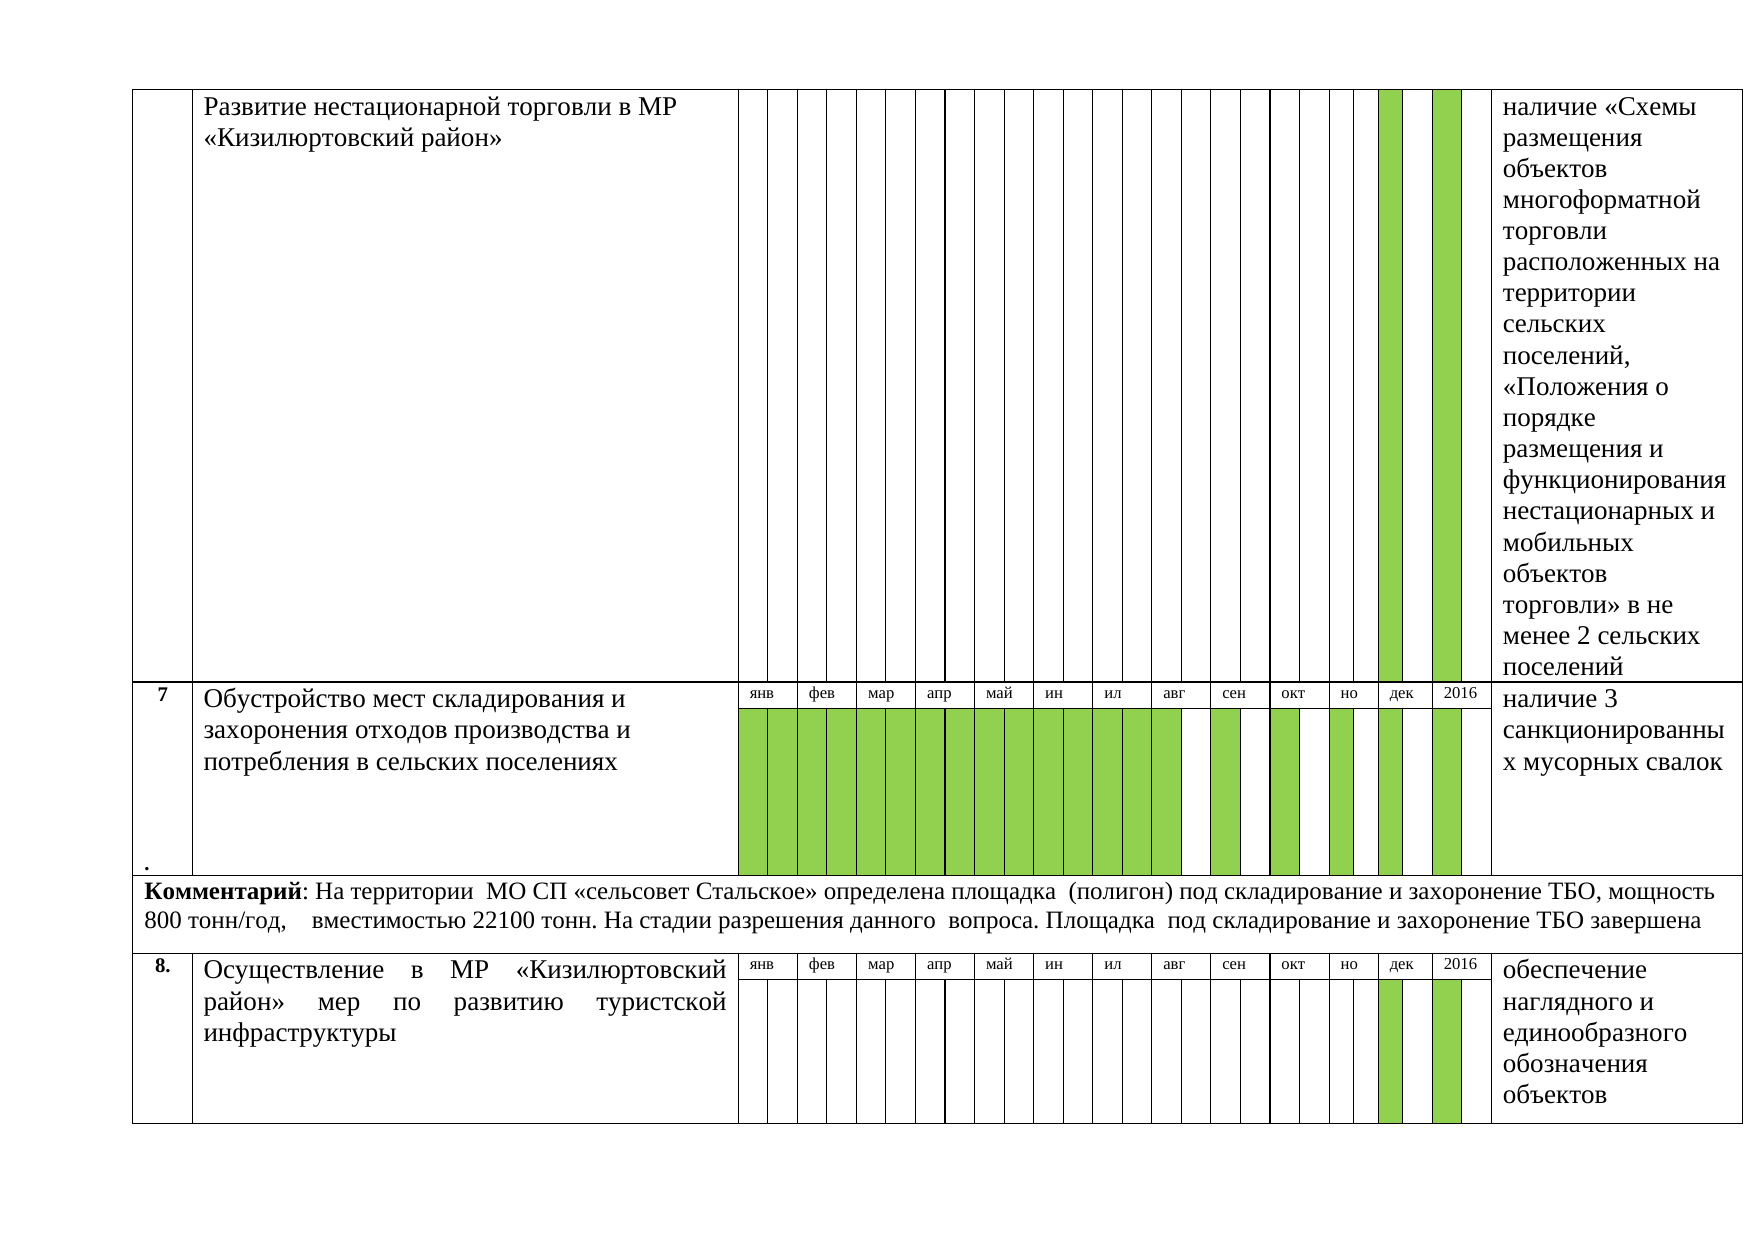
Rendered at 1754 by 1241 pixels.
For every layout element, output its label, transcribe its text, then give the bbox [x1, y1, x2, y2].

table_cell [1093, 709, 1122, 875]
table_cell [768, 709, 797, 875]
table_cell [1241, 90, 1269, 681]
table_cell [1433, 980, 1461, 1123]
table_cell [1433, 90, 1461, 681]
table_cell апр [916, 683, 974, 707]
table_cell [739, 90, 767, 681]
table_cell [768, 90, 797, 681]
table_cell [1182, 980, 1210, 1123]
table_cell [1433, 709, 1461, 875]
table_cell [886, 90, 915, 681]
table_cell 2016 [1433, 954, 1491, 978]
table_cell [1152, 90, 1181, 681]
table_cell [1300, 709, 1329, 875]
table_cell [1241, 980, 1269, 1123]
table_cell [1034, 980, 1063, 1123]
table_cell [916, 90, 944, 681]
table_cell [975, 980, 1004, 1123]
table_cell [827, 709, 856, 875]
table_cell [1211, 90, 1240, 681]
table_cell [1379, 90, 1402, 681]
table_cell [1271, 980, 1299, 1123]
table_cell обеспечение наглядного и единообразного обозначения объектов туристской инфраструктуры; создание 1 «гостевого дома» [1492, 954, 1742, 1123]
table_cell [1211, 980, 1240, 1123]
table_cell авг [1152, 683, 1210, 707]
table_cell [1403, 90, 1432, 681]
table_cell [1330, 980, 1353, 1123]
table_cell [1064, 90, 1092, 681]
table_cell [798, 709, 826, 875]
table_cell [768, 980, 797, 1123]
table_cell [1005, 709, 1033, 875]
table_cell [1152, 709, 1181, 875]
table_cell [916, 980, 944, 1123]
table_cell [1182, 709, 1210, 875]
table_cell [1064, 980, 1092, 1123]
table_cell янв [739, 683, 797, 707]
table_cell фев [798, 683, 856, 707]
table_cell [1093, 980, 1122, 1123]
table_cell [1300, 90, 1329, 681]
table_cell Обустройство мест складирования и захоронения отходов производства и потребления в сельских поселениях [193, 683, 738, 875]
table_cell 8. [133, 954, 192, 1123]
table_cell [1005, 90, 1033, 681]
table_cell [1271, 90, 1299, 681]
table_cell [1152, 980, 1181, 1123]
table_cell [1123, 709, 1151, 875]
table_cell [798, 980, 826, 1123]
table_cell [1354, 90, 1378, 681]
table_cell [739, 709, 767, 875]
table_cell ил [1093, 683, 1151, 707]
table_cell сен [1211, 683, 1269, 707]
table_cell [857, 980, 885, 1123]
table_cell [946, 980, 974, 1123]
table_cell [1005, 980, 1033, 1123]
table_cell [975, 90, 1004, 681]
table_cell [857, 90, 885, 681]
table_cell [1034, 709, 1063, 875]
table_cell дек [1379, 954, 1432, 978]
table_cell апр [916, 954, 974, 978]
table_cell [1354, 980, 1378, 1123]
table_cell окт [1271, 683, 1329, 707]
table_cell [1492, 90, 1742, 681]
table_cell Осуществление в МР «Кизилюртовский район» мер по развитию туристской инфраструктуры [193, 954, 738, 1123]
table_cell но [1330, 954, 1378, 978]
table_cell [1211, 709, 1240, 875]
table_cell [916, 709, 944, 875]
table_cell [1403, 980, 1432, 1123]
table_cell [1064, 709, 1092, 875]
table_cell ин [1034, 954, 1092, 978]
table_cell [1182, 90, 1210, 681]
table_cell наличие 3 санкционированных мусорных свалок [1492, 683, 1742, 875]
table_cell [739, 980, 767, 1123]
table_cell [1379, 709, 1402, 875]
table_cell [1123, 90, 1151, 681]
table_cell май [975, 954, 1033, 978]
table_cell дек [1379, 683, 1432, 707]
table_cell [1354, 709, 1378, 875]
table_cell фев [798, 954, 856, 978]
table_cell ин [1034, 683, 1092, 707]
table_cell [827, 980, 856, 1123]
table_cell авг [1152, 954, 1210, 978]
table_cell мар [857, 683, 915, 707]
table_cell [1462, 709, 1491, 875]
table_cell окт [1271, 954, 1329, 978]
table_cell [1462, 90, 1491, 681]
table_cell [1241, 709, 1269, 875]
table_cell [857, 709, 885, 875]
table_cell [1300, 980, 1329, 1123]
table_cell [1330, 709, 1353, 875]
table_cell [886, 709, 915, 875]
table_cell [1462, 980, 1491, 1123]
table_cell [1379, 980, 1402, 1123]
table_cell 2016 [1433, 683, 1491, 707]
table_cell мар [857, 954, 915, 978]
table_cell 6. [133, 90, 192, 681]
table_cell но [1330, 683, 1378, 707]
table_cell сен [1211, 954, 1269, 978]
table_cell [975, 709, 1004, 875]
table_cell [1271, 709, 1299, 875]
table_cell [1330, 90, 1353, 681]
table_cell [946, 709, 974, 875]
table_cell [886, 980, 915, 1123]
table_cell [946, 90, 974, 681]
table_cell ил [1093, 954, 1151, 978]
table_cell [1034, 90, 1063, 681]
table_cell [1093, 90, 1122, 681]
table_cell Комментарий: На территории МО СП «сельсовет Стальское» определена площадка (полигон) под складирование и захоронение ТБО, мощность 800 тонн/год, вместимостью 22100 тонн. На стадии разрешения данного вопроса. Площадка под складирование и захоронение ТБО завершена [133, 876, 1742, 952]
table_cell [1403, 709, 1432, 875]
table_cell 7 . [133, 683, 192, 875]
table_cell [1123, 980, 1151, 1123]
table_cell [798, 90, 826, 681]
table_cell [193, 90, 738, 681]
table_cell янв [739, 954, 797, 978]
table_cell [827, 90, 856, 681]
table_cell май [975, 683, 1033, 707]
